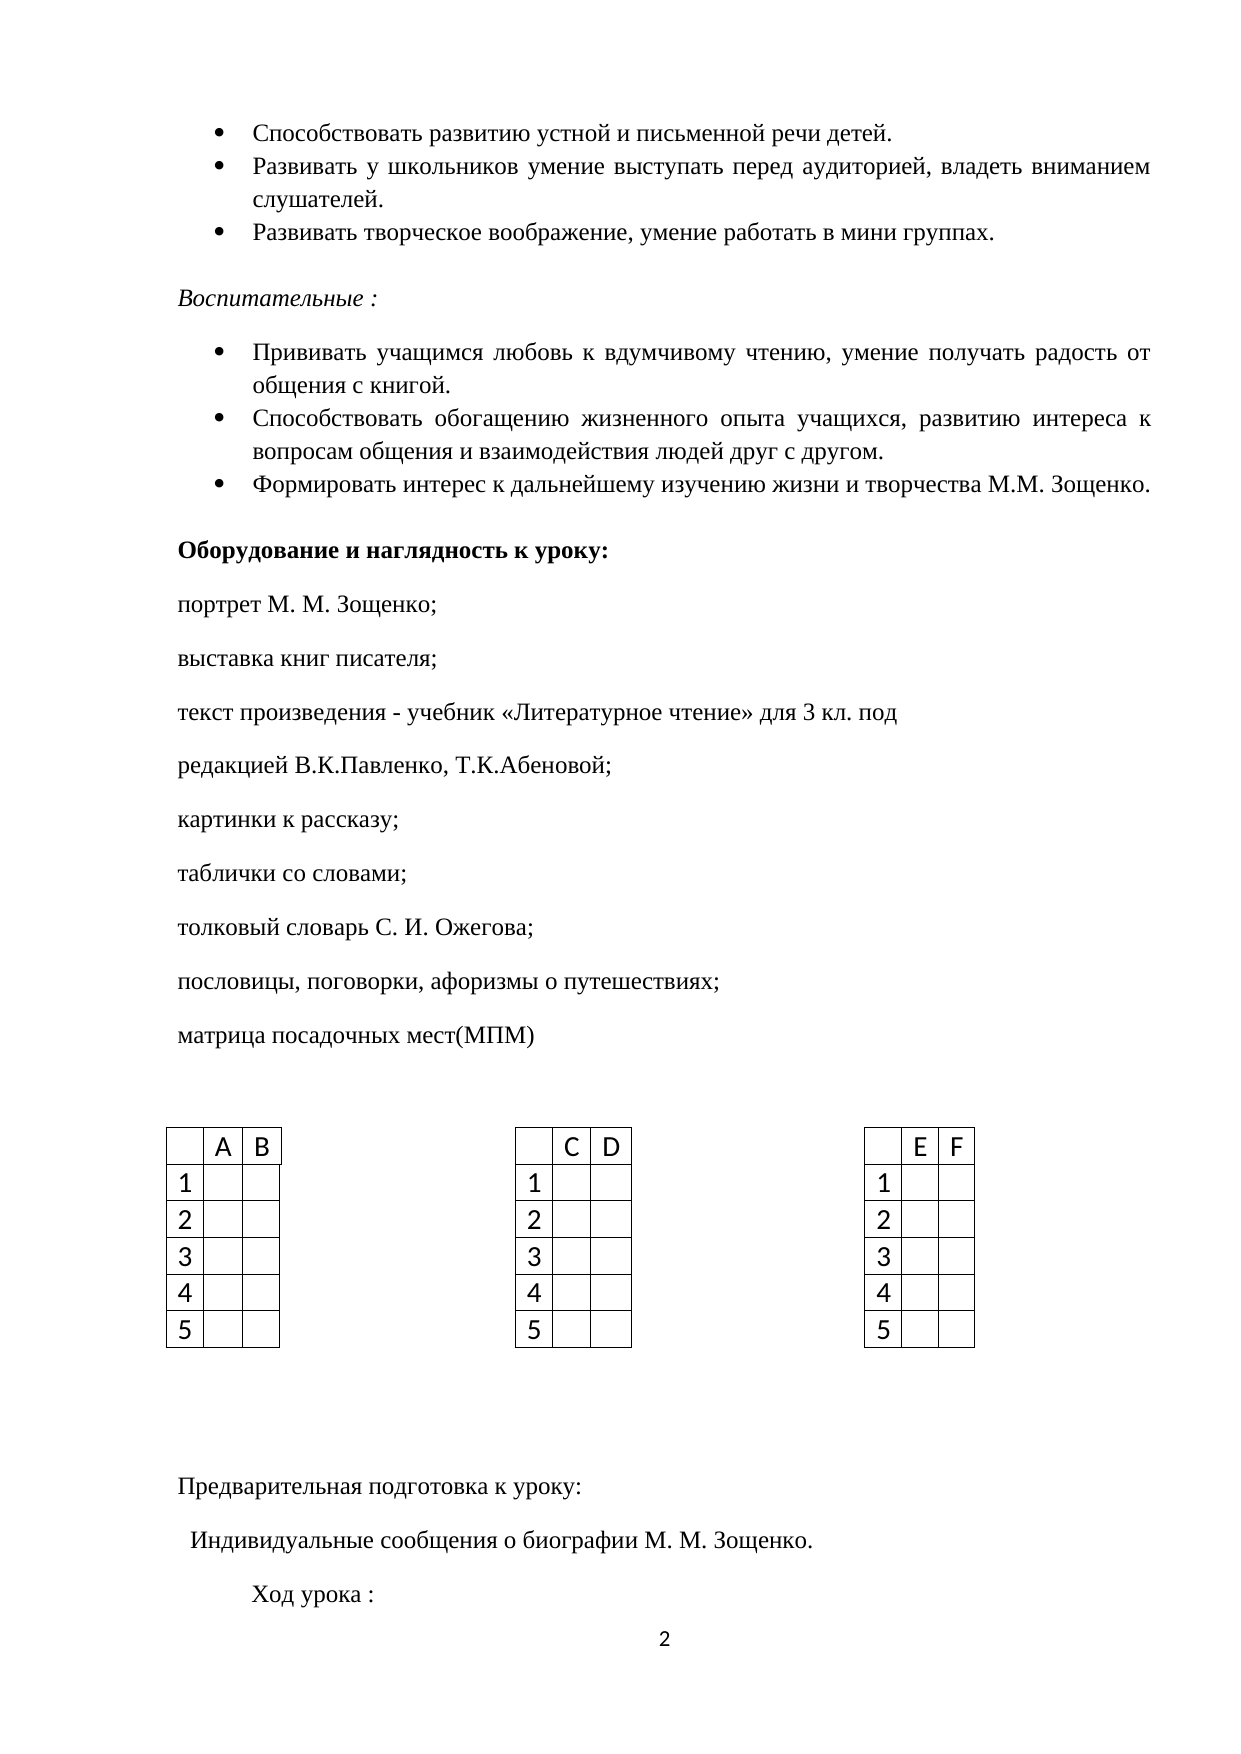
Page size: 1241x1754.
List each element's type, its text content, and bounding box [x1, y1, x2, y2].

table_header А [204, 1128, 242, 1163]
table_cell 2 [167, 1201, 203, 1237]
text Ход урока : [177, 1579, 1152, 1608]
text Индивидуальные сообщения о биографии М. М. Зощенко. [177, 1525, 1152, 1554]
table_cell [939, 1275, 974, 1310]
table_header D [591, 1128, 631, 1163]
table_cell 3 [865, 1238, 901, 1273]
table_cell 3 [167, 1238, 203, 1273]
table_cell 1 [167, 1165, 203, 1200]
table_cell [204, 1201, 242, 1237]
table_cell 2 [865, 1201, 901, 1237]
table_cell [902, 1165, 938, 1200]
table_cell [243, 1311, 279, 1347]
text матрица посадочных мест(МПМ) [177, 1020, 1152, 1049]
table_cell 4 [167, 1275, 203, 1310]
text текст произведения - учебник «Литературное чтение» для 3 кл. под [177, 697, 1152, 726]
list Развивать у школьников умение выступать перед аудиторией, владеть вниманием слушателей. [215, 151, 1152, 213]
table_cell [939, 1165, 974, 1200]
text Предварительная подготовка к уроку: [177, 1471, 1152, 1500]
table_header C [553, 1128, 590, 1163]
table_cell [204, 1238, 242, 1273]
table_header В [243, 1128, 281, 1163]
table_cell 1 [516, 1165, 552, 1200]
table_cell [553, 1275, 590, 1310]
table_cell [204, 1311, 242, 1347]
table_cell [591, 1165, 631, 1200]
text толковый словарь С. И. Ожегова; [177, 912, 1152, 941]
table_cell [204, 1275, 242, 1310]
text портрет М. М. Зощенко; [177, 589, 1152, 618]
table_header [865, 1128, 901, 1163]
list Способствовать обогащению жизненного опыта учащихся, развитию интереса к вопросам общения и взаимодействия людей друг с другом. [215, 403, 1152, 465]
text выставка книг писателя; [177, 643, 1152, 672]
table_cell [591, 1238, 631, 1273]
text Воспитательные : [177, 283, 1152, 312]
table_cell [902, 1311, 938, 1347]
table_cell [204, 1165, 242, 1200]
table_cell 4 [865, 1275, 901, 1310]
table_cell [939, 1238, 974, 1273]
table_cell [939, 1311, 974, 1347]
table_cell [243, 1201, 279, 1237]
table_cell [243, 1275, 279, 1310]
list Формировать интерес к дальнейшему изучению жизни и творчества М.М. Зощенко. [215, 469, 1152, 498]
table_cell [553, 1238, 590, 1273]
table_cell 5 [865, 1311, 901, 1347]
list Развивать творческое воображение, умение работать в мини группах. [215, 217, 1152, 246]
table_cell 5 [516, 1311, 552, 1347]
table_cell [553, 1201, 590, 1237]
text редакцией В.К.Павленко, Т.К.Абеновой; [177, 751, 1152, 779]
table_cell [553, 1311, 590, 1347]
table_cell [902, 1238, 938, 1273]
table_header E [902, 1128, 938, 1163]
table_cell [902, 1275, 938, 1310]
table_header F [939, 1128, 974, 1163]
list Прививать учащимся любовь к вдумчивому чтению, умение получать радость от общения с книгой. [215, 337, 1152, 399]
table_cell 2 [516, 1201, 552, 1237]
table_cell [243, 1165, 279, 1200]
table_cell [591, 1311, 631, 1347]
table_cell [939, 1201, 974, 1237]
table_cell 3 [516, 1238, 552, 1273]
text Оборудование и наглядность к уроку: [177, 535, 1152, 564]
table_cell [591, 1201, 631, 1237]
table_cell [553, 1165, 590, 1200]
table_cell [902, 1201, 938, 1237]
table_header [516, 1128, 552, 1163]
list Способствовать развитию устной и письменной речи детей. [215, 118, 1152, 147]
table_cell 5 [167, 1311, 203, 1347]
text картинки к рассказу; [177, 804, 1152, 833]
table_cell 4 [516, 1275, 552, 1310]
text пословицы, поговорки, афоризмы о путешествиях; [177, 966, 1152, 995]
table_cell 1 [865, 1165, 901, 1200]
table_cell [243, 1238, 279, 1273]
text таблички со словами; [177, 858, 1152, 887]
table_header [167, 1128, 203, 1163]
table_cell [591, 1275, 631, 1310]
